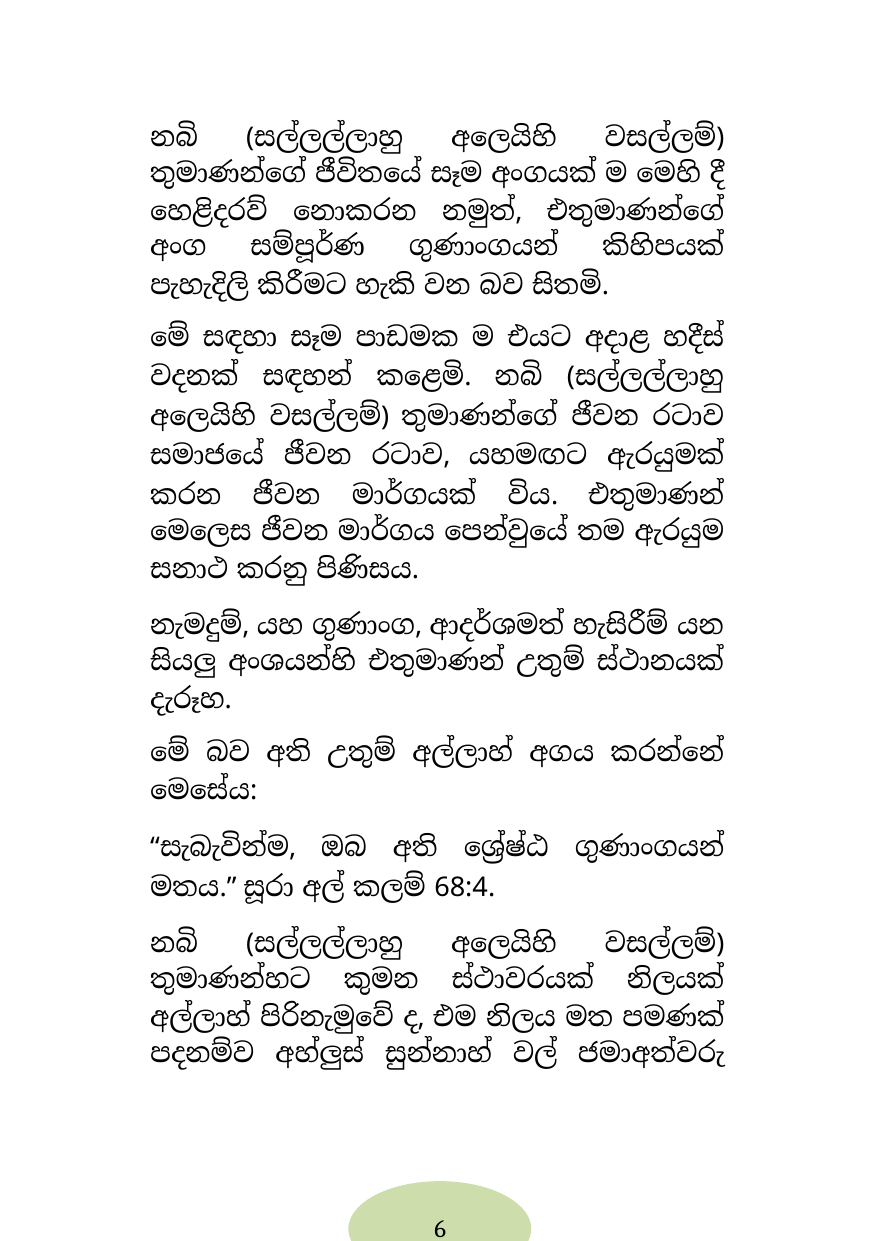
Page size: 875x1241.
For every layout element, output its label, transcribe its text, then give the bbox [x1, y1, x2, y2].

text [150, 924, 724, 1068]
text මේ බව අති උතුම් අල්ලාහ් අගය කරන්නේ මෙසේය: [150, 736, 724, 807]
text “සැබැවින්ම, ඔබ අති ශ්‍රේෂ්ඨ ගුණාංගයන් මතය.” සූරා අල් කලම් 68:4. [150, 827, 724, 904]
text නබි (සල්ලල්ලාහු අලෙයිහි වසල්ලම්) තුමාණන්ගේ ජීවිතයේ සෑම අංගයක් ම මෙහි දී හෙළිදරව් නොකරන නමුත්, එතුමාණන්ගේ අංග සම්පූර්ණ ගුණාංගයන් කිහිපයක් පැහැදිලි කිරීමට හැකි වන බව සිතමි. [150, 117, 724, 302]
text නැමදුම්, යහ ගුණාංග, ආදර්ශමත් හැසිරීම් යන සියලු අංශයන්හි එතුමාණන් උතුම් ස්ථානයක් දැරූහ. [150, 606, 724, 717]
text මේ සඳහා සෑම පාඩමක ම එයට අදාළ හදීස් වදනක් සඳහන් කළෙමි. නබි (සල්ලල්ලාහු අලෙයිහි වසල්ලම්) තුමාණන්ගේ ජීවන රටාව සමාජයේ ජීවන රටාව, යහමඟට ඇරයුමක් කරන ජීවන මාර්ගයක් විය. එතුමාණන් මෙලෙස ජීවන මාර්ගය පෙන්වුයේ තම ඇරයුම සනාථ කරනු පිණිසය. [150, 322, 724, 586]
